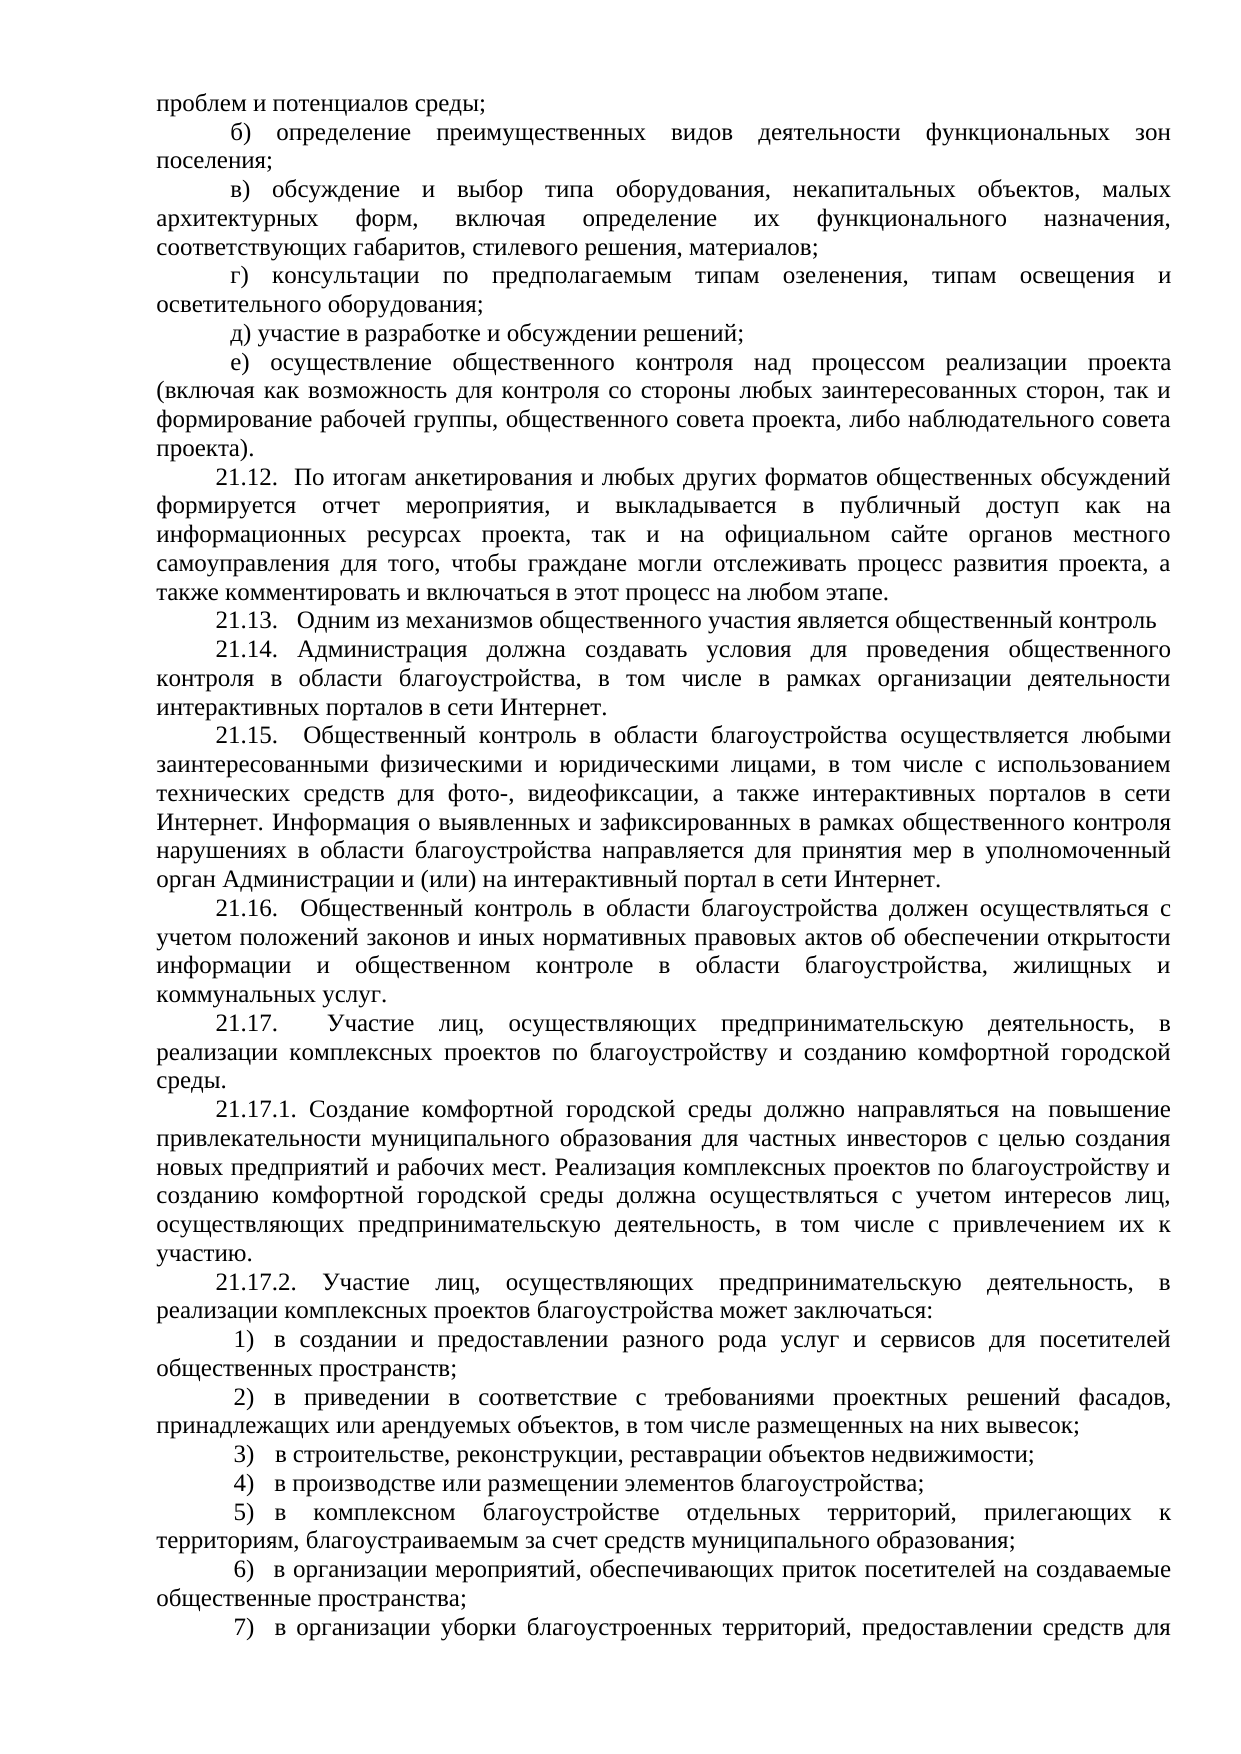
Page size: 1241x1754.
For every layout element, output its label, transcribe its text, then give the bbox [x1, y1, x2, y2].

list в строительстве, реконструкции, реставрации объектов недвижимости; [156, 1439, 1172, 1468]
list в производстве или размещении элементов благоустройства; [156, 1468, 1172, 1497]
text г) консультации по предполагаемым типам озеленения, типам освещения и осветительного оборудования; [156, 260, 1172, 318]
text 21.12. По итогам анкетирования и любых других форматов общественных обсуждений формируется отчет мероприятия, и выкладывается в публичный доступ как на информационных ресурсах проекта, так и на официальном сайте органов местного самоуправления для того, чтобы граждане могли отслеживать процесс развития проекта, а также комментировать и включаться в этот процесс на любом этапе. [156, 462, 1172, 605]
list в организации мероприятий, обеспечивающих приток посетителей на создаваемые общественные пространства; [156, 1554, 1172, 1612]
list в комплексном благоустройстве отдельных территорий, прилегающих к территориям, благоустраиваемым за счет средств муниципального образования; [156, 1497, 1172, 1554]
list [156, 1612, 1172, 1640]
text 21.14. Администрация должна создавать условия для проведения общественного контроля в области благоустройства, в том числе в рамках организации деятельности интерактивных порталов в сети Интернет. [156, 634, 1172, 720]
text в) обсуждение и выбор типа оборудования, некапитальных объектов, малых архитектурных форм, включая определение их функционального назначения, соответствующих габаритов, стилевого решения, материалов; [156, 174, 1172, 260]
text 21.17. Участие лиц, осуществляющих предпринимательскую деятельность, в реализации комплексных проектов по благоустройству и созданию комфортной городской среды. [156, 1008, 1172, 1094]
text д) участие в разработке и обсуждении решений; [156, 318, 1172, 347]
list в создании и предоставлении разного рода услуг и сервисов для посетителей общественных пространств; [156, 1324, 1172, 1382]
text 21.17.1. Создание комфортной городской среды должно направляться на повышение привлекательности муниципального образования для частных инвесторов с целью создания новых предприятий и рабочих мест. Реализация комплексных проектов по благоустройству и созданию комфортной городской среды должна осуществляться с учетом интересов лиц, осуществляющих предпринимательскую деятельность, в том числе с привлечением их к участию. [156, 1094, 1172, 1267]
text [156, 88, 1172, 117]
text б) определение преимущественных видов деятельности функциональных зон поселения; [156, 117, 1172, 174]
text 21.15. Общественный контроль в области благоустройства осуществляется любыми заинтересованными физическими и юридическими лицами, в том числе с использованием технических средств для фото-, видеофиксации, а также интерактивных порталов в сети Интернет. Информация о выявленных и зафиксированных в рамках общественного контроля нарушениях в области благоустройства направляется для принятия мер в уполномоченный орган Администрации и (или) на интерактивный портал в сети Интернет. [156, 720, 1172, 893]
list в приведении в соответствие с требованиями проектных решений фасадов, принадлежащих или арендуемых объектов, в том числе размещенных на них вывесок; [156, 1382, 1172, 1439]
text 21.16. Общественный контроль в области благоустройства должен осуществляться с учетом положений законов и иных нормативных правовых актов об обеспечении открытости информации и общественном контроле в области благоустройства, жилищных и коммунальных услуг. [156, 893, 1172, 1008]
text е) осуществление общественного контроля над процессом реализации проекта (включая как возможность для контроля со стороны любых заинтересованных сторон, так и формирование рабочей группы, общественного совета проекта, либо наблюдательного совета проекта). [156, 347, 1172, 462]
text 21.17.2. Участие лиц, осуществляющих предпринимательскую деятельность, в реализации комплексных проектов благоустройства может заключаться: [156, 1267, 1172, 1324]
text 21.13. Одним из механизмов общественного участия является общественный контроль [156, 605, 1172, 634]
